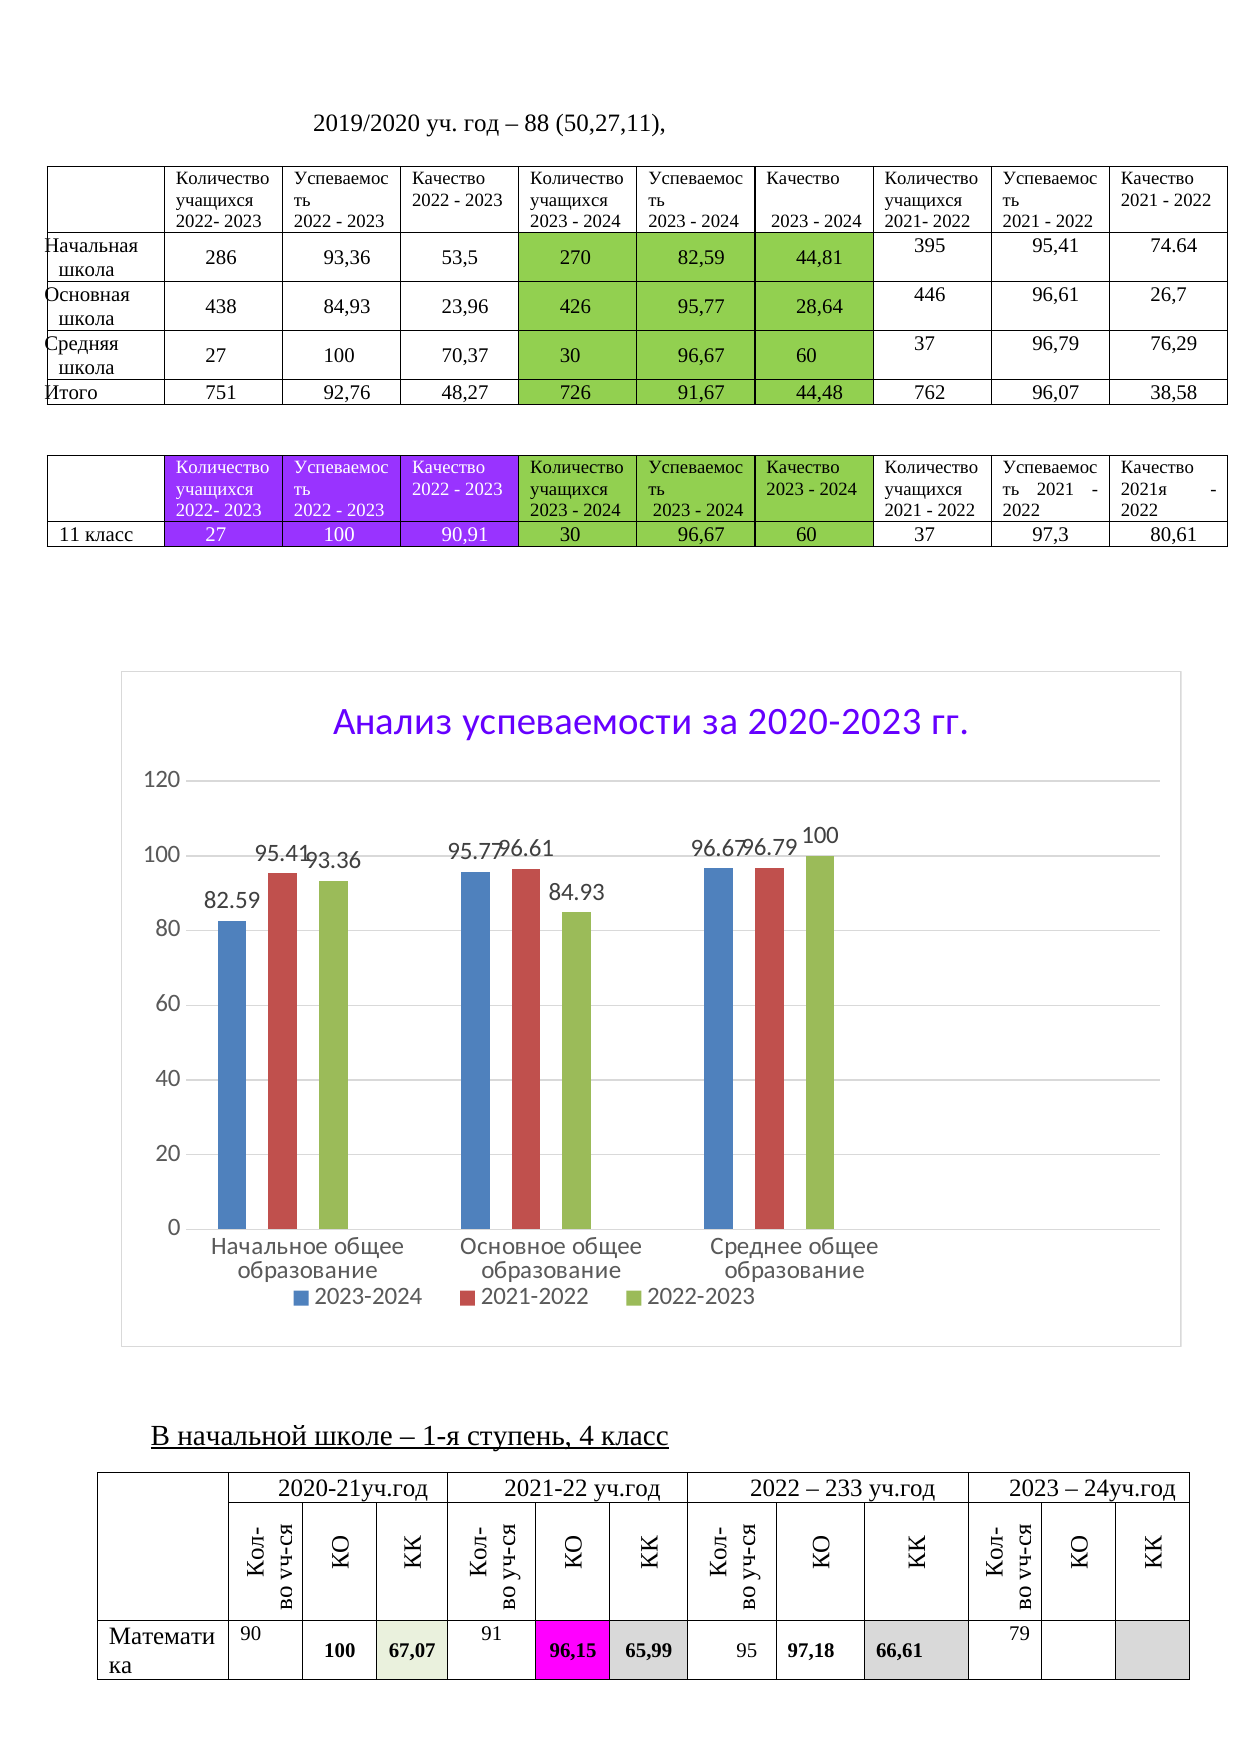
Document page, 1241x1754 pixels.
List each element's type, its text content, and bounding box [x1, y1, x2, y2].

table_header Количество учащихся 2021 - 2022 [874, 456, 991, 521]
table_cell 28,64 [756, 282, 873, 330]
table_cell 95,77 [637, 282, 754, 330]
table_header Качество 2023 - 2024 [756, 456, 873, 521]
table_cell 751 [165, 380, 282, 404]
table_cell 91,67 [637, 380, 754, 404]
table_cell Основная школа [48, 282, 164, 330]
table_cell Кол- во уч-ся [969, 1503, 1041, 1620]
table_cell 91 [448, 1621, 535, 1679]
table_cell КО [303, 1503, 376, 1620]
table_cell 96,61 [992, 282, 1109, 330]
table_cell 96,15 [536, 1621, 609, 1679]
table_cell 11 класс [48, 522, 164, 546]
table_header Успеваемость 2023 - 2024 [637, 456, 754, 521]
table_header [98, 1473, 228, 1620]
table_cell 95 [688, 1621, 776, 1679]
table_cell 37 [874, 522, 991, 546]
table_cell 30 [519, 331, 636, 379]
table_cell Кол- во уч-ся [448, 1503, 535, 1620]
table_cell 84,93 [283, 282, 400, 330]
table_cell 97,3 [992, 522, 1109, 546]
table_header Успеваемость 2021 - 2022 [992, 456, 1109, 521]
table_cell 48,27 [401, 380, 518, 404]
table_header Качество 2021 - 2022 [1110, 167, 1227, 232]
table_cell 762 [874, 380, 991, 404]
table_header Количество учащихся 2023 - 2024 [519, 456, 636, 521]
table_cell КО [777, 1503, 864, 1620]
table_cell Начальная школа [48, 233, 164, 281]
table_cell КО [536, 1503, 609, 1620]
table_header 2021-22 уч.год [448, 1473, 687, 1502]
table_cell 38,58 [1110, 380, 1227, 404]
table_cell Итого [48, 380, 164, 404]
table_cell 27 [165, 331, 282, 379]
text 2019/2020 уч. год – 88 (50,27,11), [254, 108, 1166, 137]
table_cell 82,59 [637, 233, 754, 281]
table_cell 67,07 [377, 1621, 447, 1679]
table_header [48, 456, 164, 521]
text В начальной школе – 1-я ступень, 4 класс [121, 1418, 1166, 1451]
table_cell 438 [165, 282, 282, 330]
table_cell 446 [874, 282, 991, 330]
table_cell 100 [303, 1621, 376, 1679]
table_header 2020-21уч.год [229, 1473, 447, 1502]
table_cell 270 [519, 233, 636, 281]
table_cell 726 [519, 380, 636, 404]
table_header Качество 2023 - 2024 [756, 167, 873, 232]
table_cell Кол- во уч-ся [229, 1503, 302, 1620]
table_cell 27 [165, 522, 282, 546]
table_cell 70,37 [401, 331, 518, 379]
table_cell 60 [756, 522, 873, 546]
table_header 2023 – 24уч.год [969, 1473, 1189, 1502]
table_header Успеваемость 2022 - 2023 [283, 167, 400, 232]
table_header Качество 2022 - 2023 [401, 167, 518, 232]
table_header 2022 – 233 уч.год [688, 1473, 968, 1502]
table_cell 92,76 [283, 380, 400, 404]
table_cell 37 [874, 331, 991, 379]
table_cell 76,29 [1110, 331, 1227, 379]
table_cell 66,61 [865, 1621, 968, 1679]
table_cell 96,79 [992, 331, 1109, 379]
table_cell 426 [519, 282, 636, 330]
table_header Количество учащихся 2022- 2023 [165, 456, 282, 521]
table_cell [1116, 1621, 1189, 1679]
table_cell 100 [283, 331, 400, 379]
table_cell 44,81 [756, 233, 873, 281]
table_cell 96,67 [637, 522, 754, 546]
table_header Количество учащихся 2023 - 2024 [519, 167, 636, 232]
table_cell 95,41 [992, 233, 1109, 281]
table_cell КО [1042, 1503, 1115, 1620]
table_cell 80,61 [1110, 522, 1227, 546]
table_cell 96,07 [992, 380, 1109, 404]
table_header Количество учащихся 2021- 2022 [874, 167, 991, 232]
table_header Успеваемость 2022 - 2023 [283, 456, 400, 521]
table_cell КК [1116, 1503, 1189, 1620]
table_header Качество 2022 - 2023 [401, 456, 518, 521]
table_header Успеваемость 2021 - 2022 [992, 167, 1109, 232]
table_cell 93,36 [283, 233, 400, 281]
table_cell 30 [519, 522, 636, 546]
table_cell 74.64 [1110, 233, 1227, 281]
table_cell КК [610, 1503, 687, 1620]
table_cell 100 [283, 522, 400, 546]
table_cell 395 [874, 233, 991, 281]
table_cell 90,91 [401, 522, 518, 546]
table_header [48, 167, 164, 232]
table_cell КК [377, 1503, 447, 1620]
table_header Качество 2021я - 2022 [1110, 456, 1227, 521]
table_cell 286 [165, 233, 282, 281]
table_cell Кол- во уч-ся [688, 1503, 776, 1620]
table_header Успеваемость 2023 - 2024 [637, 167, 754, 232]
table_cell 65,99 [610, 1621, 687, 1679]
table_cell 90 [229, 1621, 302, 1679]
table_cell 60 [756, 331, 873, 379]
table_cell 44,48 [756, 380, 873, 404]
table_cell 79 [969, 1621, 1041, 1679]
table_cell 97,18 [777, 1621, 864, 1679]
table_cell 96,67 [637, 331, 754, 379]
table_cell 53,5 [401, 233, 518, 281]
table_cell 23,96 [401, 282, 518, 330]
table_cell Средняя школа [48, 331, 164, 379]
table_header Количество учащихся 2022- 2023 [165, 167, 282, 232]
table_cell 26,7 [1110, 282, 1227, 330]
table_cell [1042, 1621, 1115, 1679]
table_cell КК [865, 1503, 968, 1620]
table_cell Математика [98, 1621, 228, 1679]
